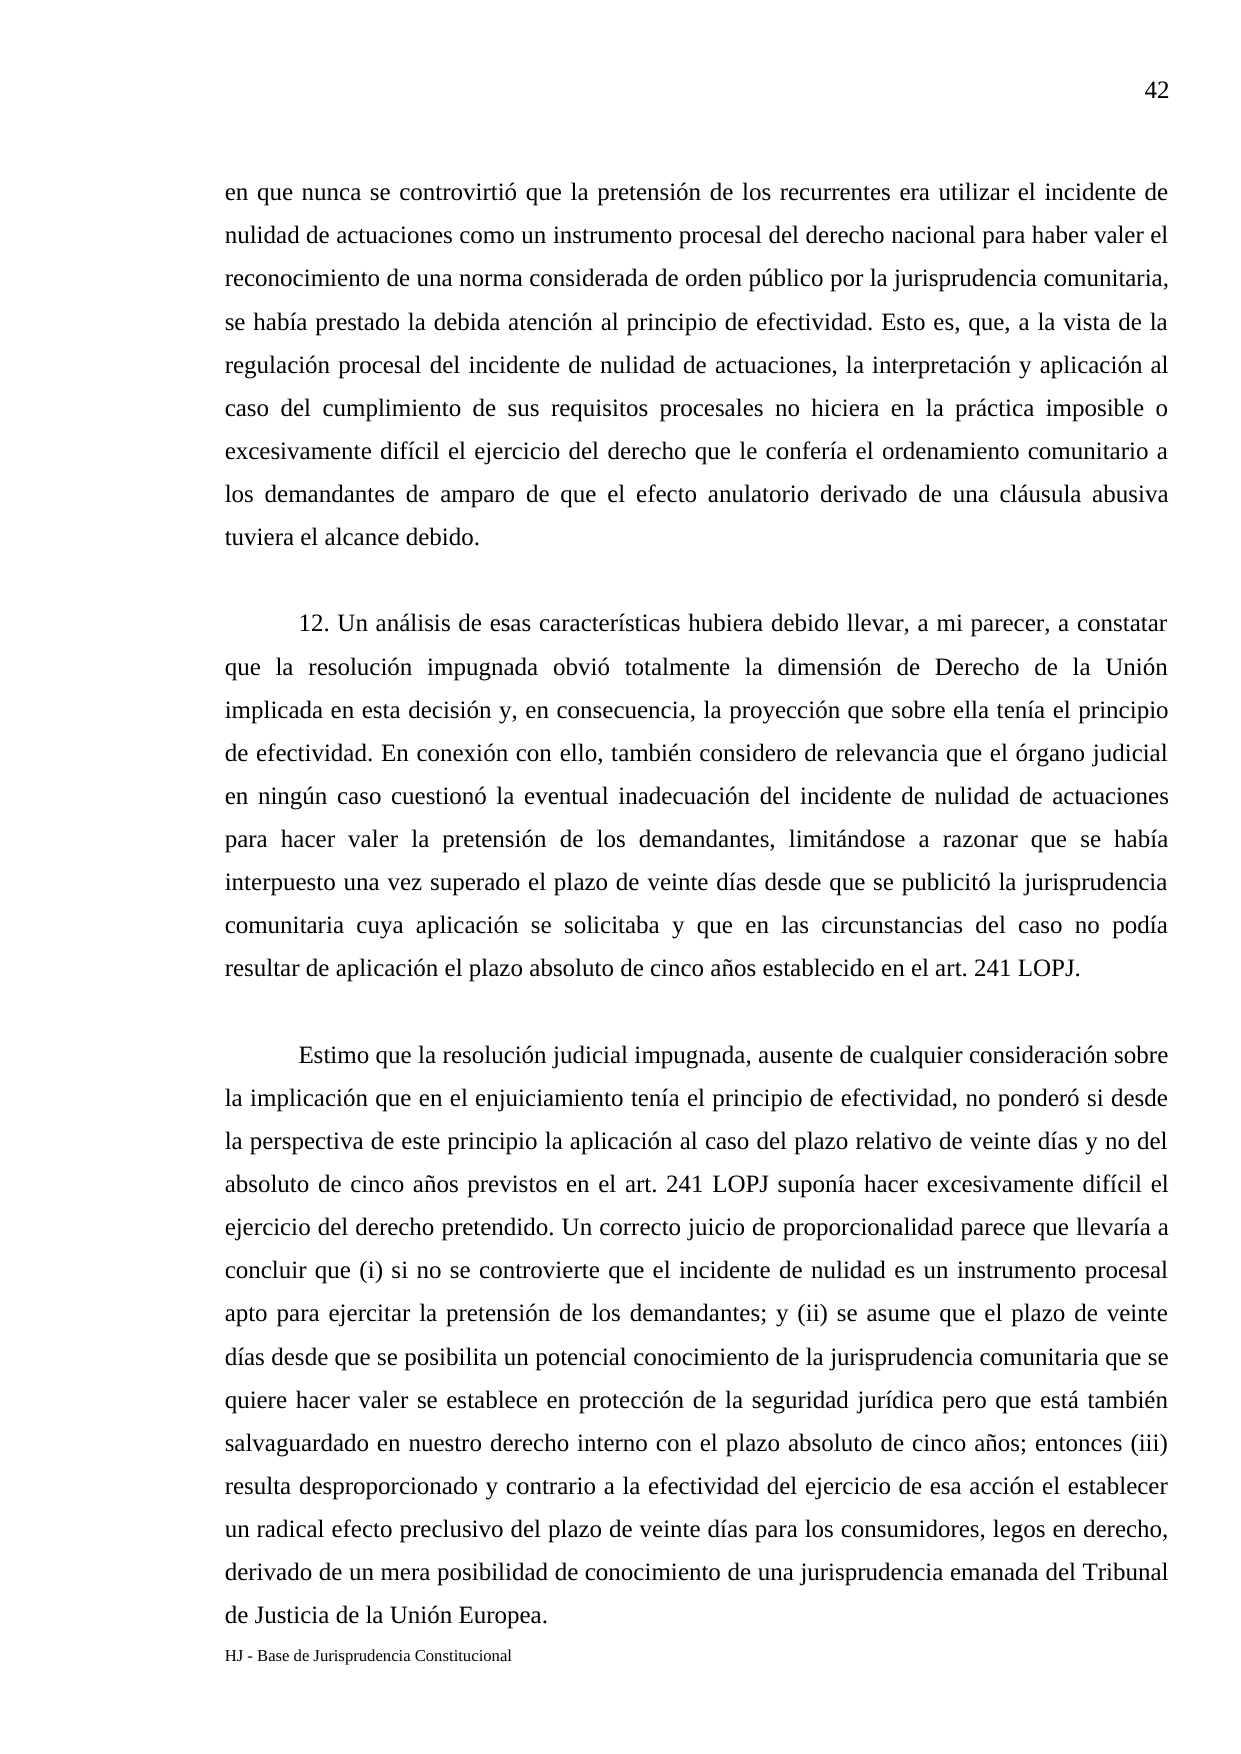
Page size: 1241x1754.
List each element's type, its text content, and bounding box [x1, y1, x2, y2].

text Estimo que la resolución judicial impugnada, ausente de cualquier consideración sobre la implicación que en el enjuiciamiento tenía el principio de efectividad, no ponderó si desde la perspectiva de este principio la aplicación al caso del plazo relativo de veinte días y no del absoluto de cinco años previstos en el art. 241 LOPJ suponía hacer excesivamente difícil el ejercicio del derecho pretendido. Un correcto juicio de proporcionalidad parece que llevaría a concluir que (i) si no se controvierte que el incidente de nulidad es un instrumento procesal apto para ejercitar la pretensión de los demandantes; y (ii) se asume que el plazo de veinte días desde que se posibilita un potencial conocimiento de la jurisprudencia comunitaria que se quiere hacer valer se establece en protección de la seguridad jurídica pero que está también salvaguardado en nuestro derecho interno con el plazo absoluto de cinco años; entonces (iii) resulta desproporcionado y contrario a la efectividad del ejercicio de esa acción el establecer un radical efecto preclusivo del plazo de veinte días para los consumidores, legos en derecho, derivado de un mera posibilidad de conocimiento de una jurisprudencia emanada del Tribunal de Justicia de la Unión Europea. [224, 1040, 1169, 1629]
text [224, 177, 1169, 551]
text 12. Un análisis de esas características hubiera debido llevar, a mi parecer, a constatar que la resolución impugnada obvió totalmente la dimensión de Derecho de la Unión implicada en esta decisión y, en consecuencia, la proyección que sobre ella tenía el principio de efectividad. En conexión con ello, también considero de relevancia que el órgano judicial en ningún caso cuestionó la eventual inadecuación del incidente de nulidad de actuaciones para hacer valer la pretensión de los demandantes, limitándose a razonar que se había interpuesto una vez superado el plazo de veinte días desde que se publicitó la jurisprudencia comunitaria cuya aplicación se solicitaba y que en las circunstancias del caso no podía resultar de aplicación el plazo absoluto de cinco años establecido en el art. 241 LOPJ. [224, 608, 1169, 982]
